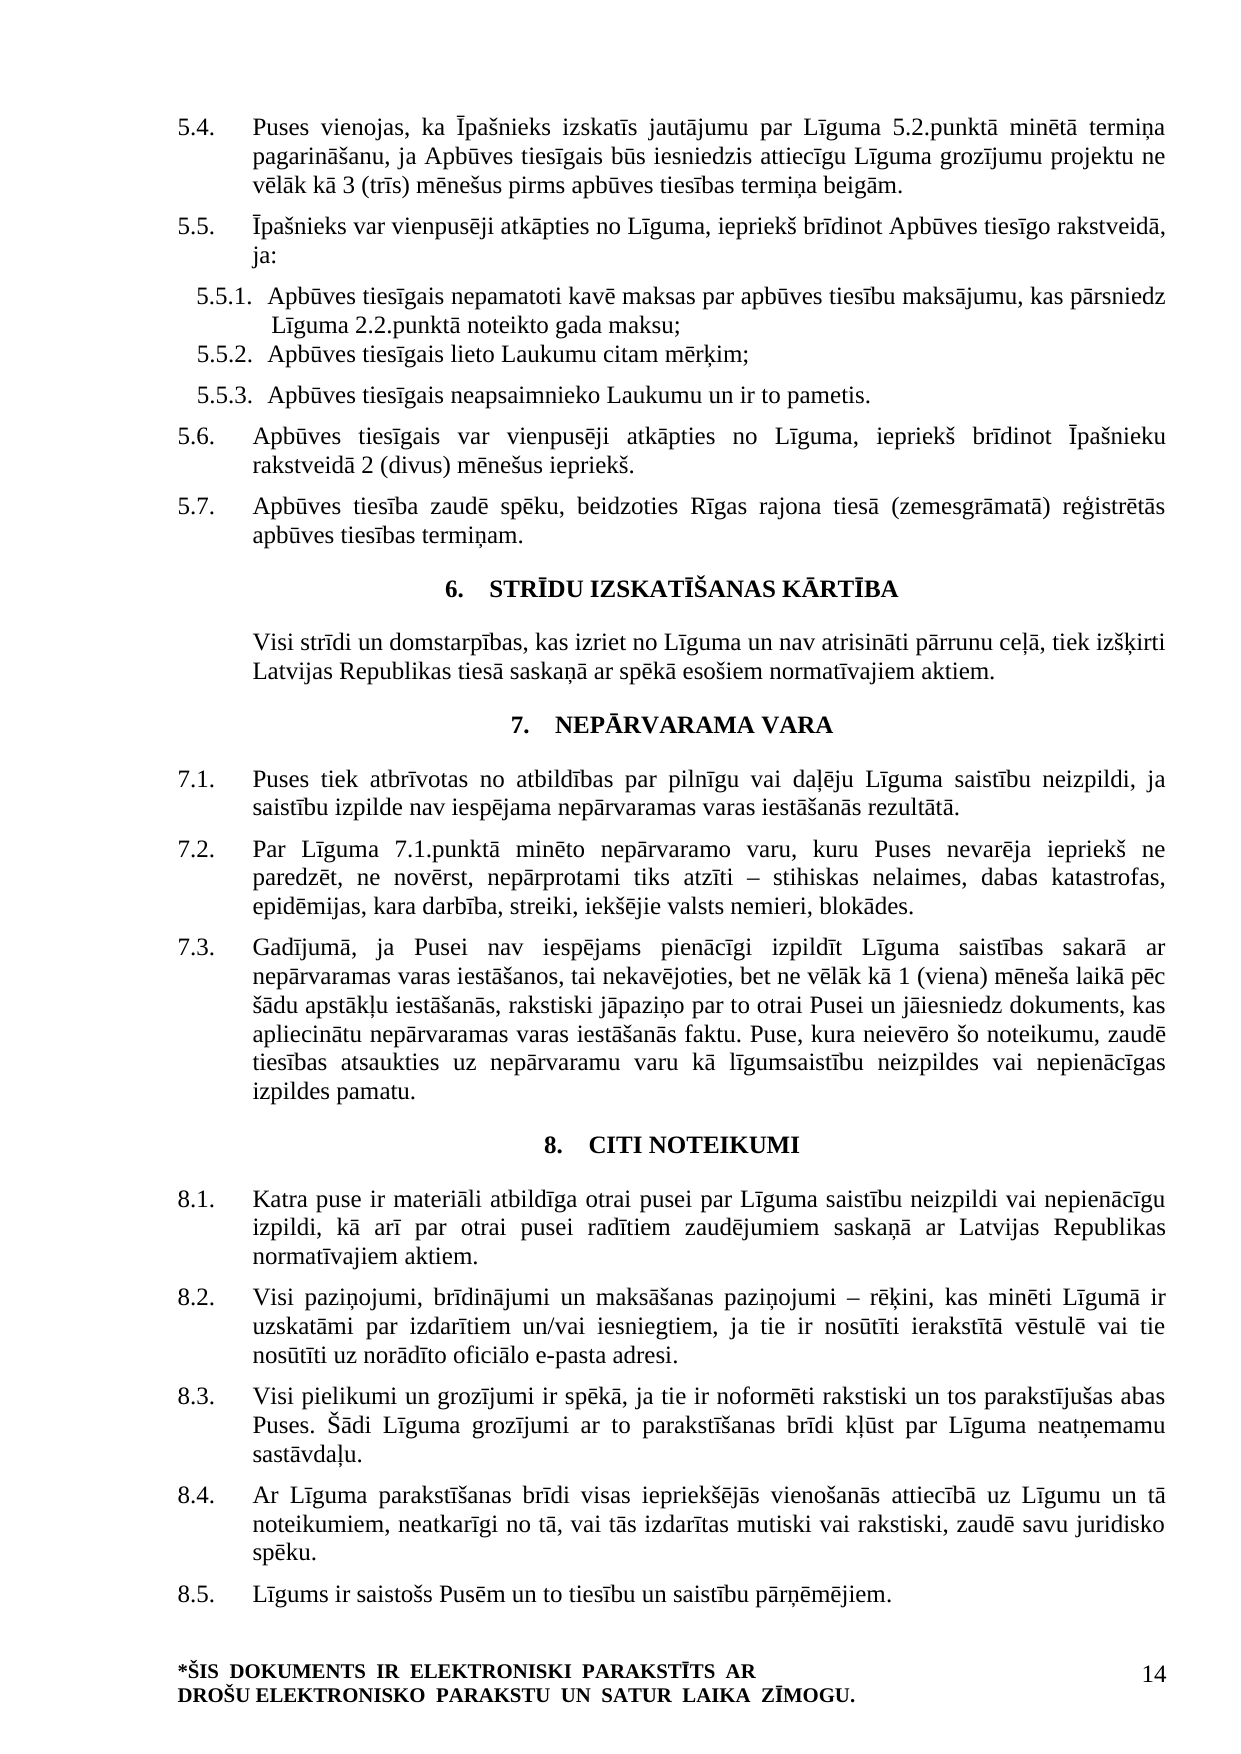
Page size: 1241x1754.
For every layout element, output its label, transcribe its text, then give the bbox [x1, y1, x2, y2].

list Par Līguma 7.1.punktā minēto nepārvaramo varu, kuru Puses nevarēja iepriekš ne paredzēt, ne novērst, nepārprotami tiks atzīti – stihiskas nelaimes, dabas katastrofas, epidēmijas, kara darbība, streiki, iekšējie valsts nemieri, blokādes. [177, 834, 1167, 920]
text Visi strīdi un domstarpības, kas izriet no Līguma un nav atrisināti pārrunu ceļā, tiek izšķirti Latvijas Republikas tiesā saskaņā ar spēkā esošiem normatīvajiem aktiem. [252, 627, 1167, 685]
list Ar Līguma parakstīšanas brīdi visas iepriekšējās vienošanās attiecībā uz Līgumu un tā noteikumiem, neatkarīgi no tā, vai tās izdarītas mutiski vai rakstiski, zaudē savu juridisko spēku. [177, 1480, 1167, 1566]
list Visi pielikumi un grozījumi ir spēkā, ja tie ir noformēti rakstiski un tos parakstījušas abas Puses. Šādi Līguma grozījumi ar to parakstīšanas brīdi kļūst par Līguma neatņemamu sastāvdaļu. [177, 1381, 1167, 1467]
list STRĪDU IZSKATĪŠANAS KĀRTĪBA [177, 574, 1167, 602]
list Apbūves tiesīgais neapsaimnieko Laukumu un ir to pametis. [197, 380, 1167, 409]
list NEPĀRVARAMA VARA [177, 710, 1167, 739]
list Apbūves tiesīgais var vienpusēji atkāpties no Līguma, iepriekš brīdinot Īpašnieku rakstveidā 2 (divus) mēnešus iepriekš. [177, 421, 1167, 479]
list Līgums ir saistošs Pusēm un to tiesību un saistību pārņēmējiem. [177, 1579, 1167, 1607]
list Apbūves tiesība zaudē spēku, beidzoties Rīgas rajona tiesā (zemesgrāmatā) reģistrētās apbūves tiesības termiņam. [177, 491, 1167, 549]
list Puses vienojas, ka Īpašnieks izskatīs jautājumu par Līguma 5.2.punktā minētā termiņa pagarināšanu, ja Apbūves tiesīgais būs iesniedzis attiecīgu Līguma grozījumu projektu ne vēlāk kā 3 (trīs) mēnešus pirms apbūves tiesības termiņa beigām. [177, 112, 1167, 199]
list Apbūves tiesīgais lieto Laukumu citam mērķim; [197, 339, 1167, 367]
list Apbūves tiesīgais nepamatoti kavē maksas par apbūves tiesību maksājumu, kas pārsniedz Līguma 2.2.punktā noteikto gada maksu; [196, 281, 1167, 339]
list Visi paziņojumi, brīdinājumi un maksāšanas paziņojumi – rēķini, kas minēti Līgumā ir uzskatāmi par izdarītiem un/vai iesniegtiem, ja tie ir nosūtīti ierakstītā vēstulē vai tie nosūtīti uz norādīto oficiālo e-pasta adresi. [177, 1282, 1167, 1369]
list Katra puse ir materiāli atbildīga otrai pusei par Līguma saistību neizpildi vai nepienācīgu izpildi, kā arī par otrai pusei radītiem zaudējumiem saskaņā ar Latvijas Republikas normatīvajiem aktiem. [177, 1184, 1167, 1270]
list Puses tiek atbrīvotas no atbildības par pilnīgu vai daļēju Līguma saistību neizpildi, ja saistību izpilde nav iespējama nepārvaramas varas iestāšanās rezultātā. [177, 764, 1167, 821]
list Īpašnieks var vienpusēji atkāpties no Līguma, iepriekš brīdinot Apbūves tiesīgo rakstveidā, ja: [177, 211, 1167, 269]
list Gadījumā, ja Pusei nav iespējams pienācīgi izpildīt Līguma saistības sakarā ar nepārvaramas varas iestāšanos, tai nekavējoties, bet ne vēlāk kā 1 (viena) mēneša laikā pēc šādu apstākļu iestāšanās, rakstiski jāpaziņo par to otrai Pusei un jāiesniedz dokuments, kas apliecinātu nepārvaramas varas iestāšanās faktu. Puse, kura neievēro šo noteikumu, zaudē tiesības atsaukties uz nepārvaramu varu kā līgumsaistību neizpildes vai nepienācīgas izpildes pamatu. [177, 932, 1167, 1105]
list CITI NOTEIKUMI [177, 1130, 1167, 1159]
